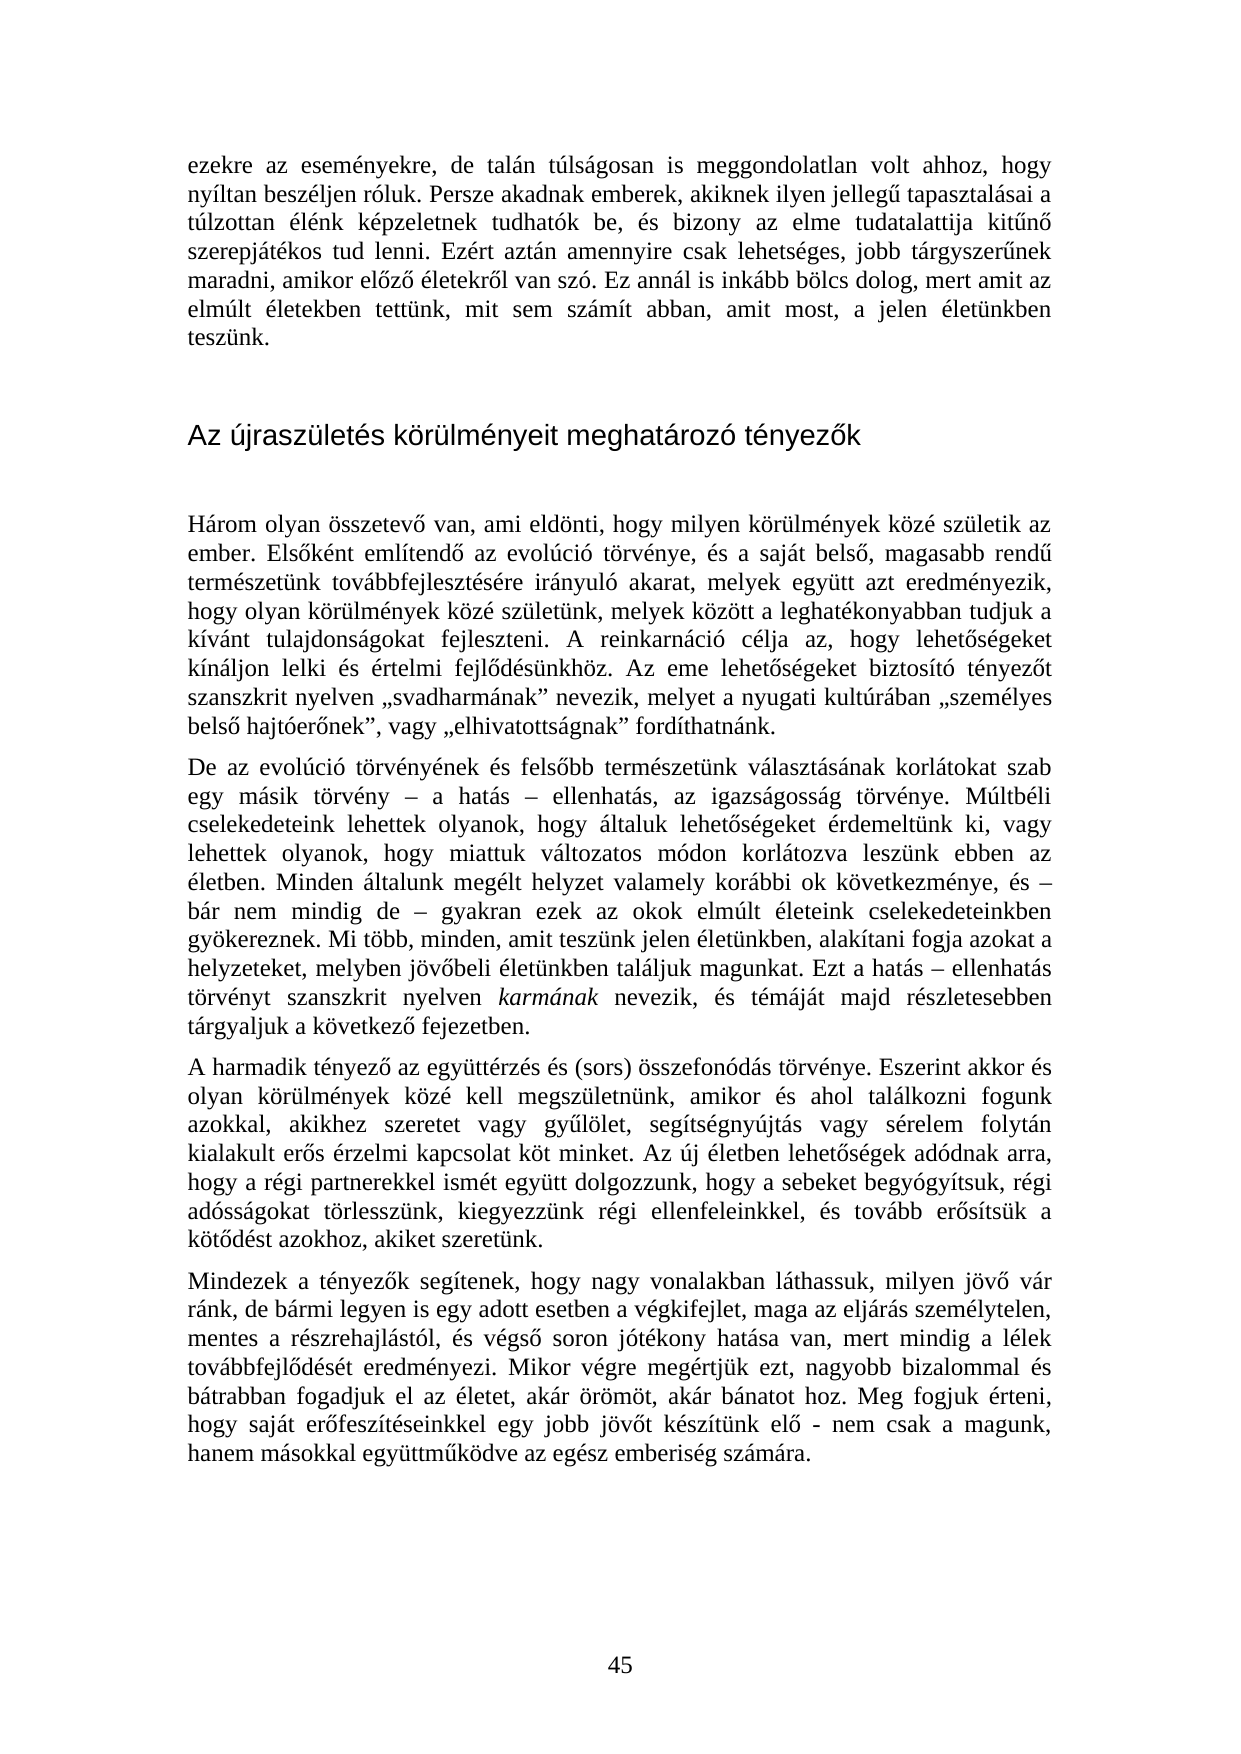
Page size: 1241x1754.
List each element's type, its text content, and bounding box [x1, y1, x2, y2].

text Mindezek a tényezők segítenek, hogy nagy vonalakban láthassuk, milyen jövő vár ránk, de bármi legyen is egy adott esetben a végkifejlet, maga az eljárás személytelen, mentes a részrehajlástól, és végső soron jótékony hatása van, mert mindig a lélek továbbfejlődését eredményezi. Mikor végre megértjük ezt, nagyobb bizalommal és bátrabban fogadjuk el az életet, akár örömöt, akár bánatot hoz. Meg fogjuk érteni, hogy saját erőfeszítéseinkkel egy jobb jövőt készítünk elő - nem csak a magunk, hanem másokkal együttműködve az egész emberiség számára. [187, 1266, 1053, 1467]
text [187, 150, 1053, 351]
text Az újraszületés körülményeit meghatározó tényezők [187, 417, 1053, 451]
text Három olyan összetevő van, ami eldönti, hogy milyen körülmények közé születik az ember. Elsőként említendő az evolúció törvénye, és a saját belső, magasabb rendű természetünk továbbfejlesztésére irányuló akarat, melyek együtt azt eredményezik, hogy olyan körülmények közé születünk, melyek között a leghatékonyabban tudjuk a kívánt tulajdonságokat fejleszteni. A reinkarnáció célja az, hogy lehetőségeket kínáljon lelki és értelmi fejlődésünkhöz. Az eme lehetőségeket biztosító tényezőt szanszkrit nyelven „svadharmának” nevezik, melyet a nyugati kultúrában „személyes belső hajtóerőnek”, vagy „elhivatottságnak” fordíthatnánk. [187, 509, 1053, 739]
text A harmadik tényező az együttérzés és (sors) összefonódás törvénye. Eszerint akkor és olyan körülmények közé kell megszületnünk, amikor és ahol találkozni fogunk azokkal, akikhez szeretet vagy gyűlölet, segítségnyújtás vagy sérelem folytán kialakult erős érzelmi kapcsolat köt minket. Az új életben lehetőségek adódnak arra, hogy a régi partnerekkel ismét együtt dolgozzunk, hogy a sebeket begyógyítsuk, régi adósságokat törlesszünk, kiegyezzünk régi ellenfeleinkkel, és tovább erősítsük a kötődést azokhoz, akiket szeretünk. [187, 1052, 1053, 1253]
text De az evolúció törvényének és felsőbb természetünk választásának korlátokat szab egy másik törvény – a hatás – ellenhatás, az igazságosság törvénye. Múltbéli cselekedeteink lehettek olyanok, hogy általuk lehetőségeket érdemeltünk ki, vagy lehettek olyanok, hogy miattuk változatos módon korlátozva leszünk ebben az életben. Minden általunk megélt helyzet valamely korábbi ok következménye, és – bár nem mindig de – gyakran ezek az okok elmúlt életeink cselekedeteinkben gyökereznek. Mi több, minden, amit teszünk jelen életünkben, alakítani fogja azokat a helyzeteket, melyben jövőbeli életünkben találjuk magunkat. Ezt a hatás – ellenhatás törvényt szanszkrit nyelven karmának nevezik, és témáját majd részletesebben tárgyaljuk a következő fejezetben. [187, 752, 1053, 1039]
